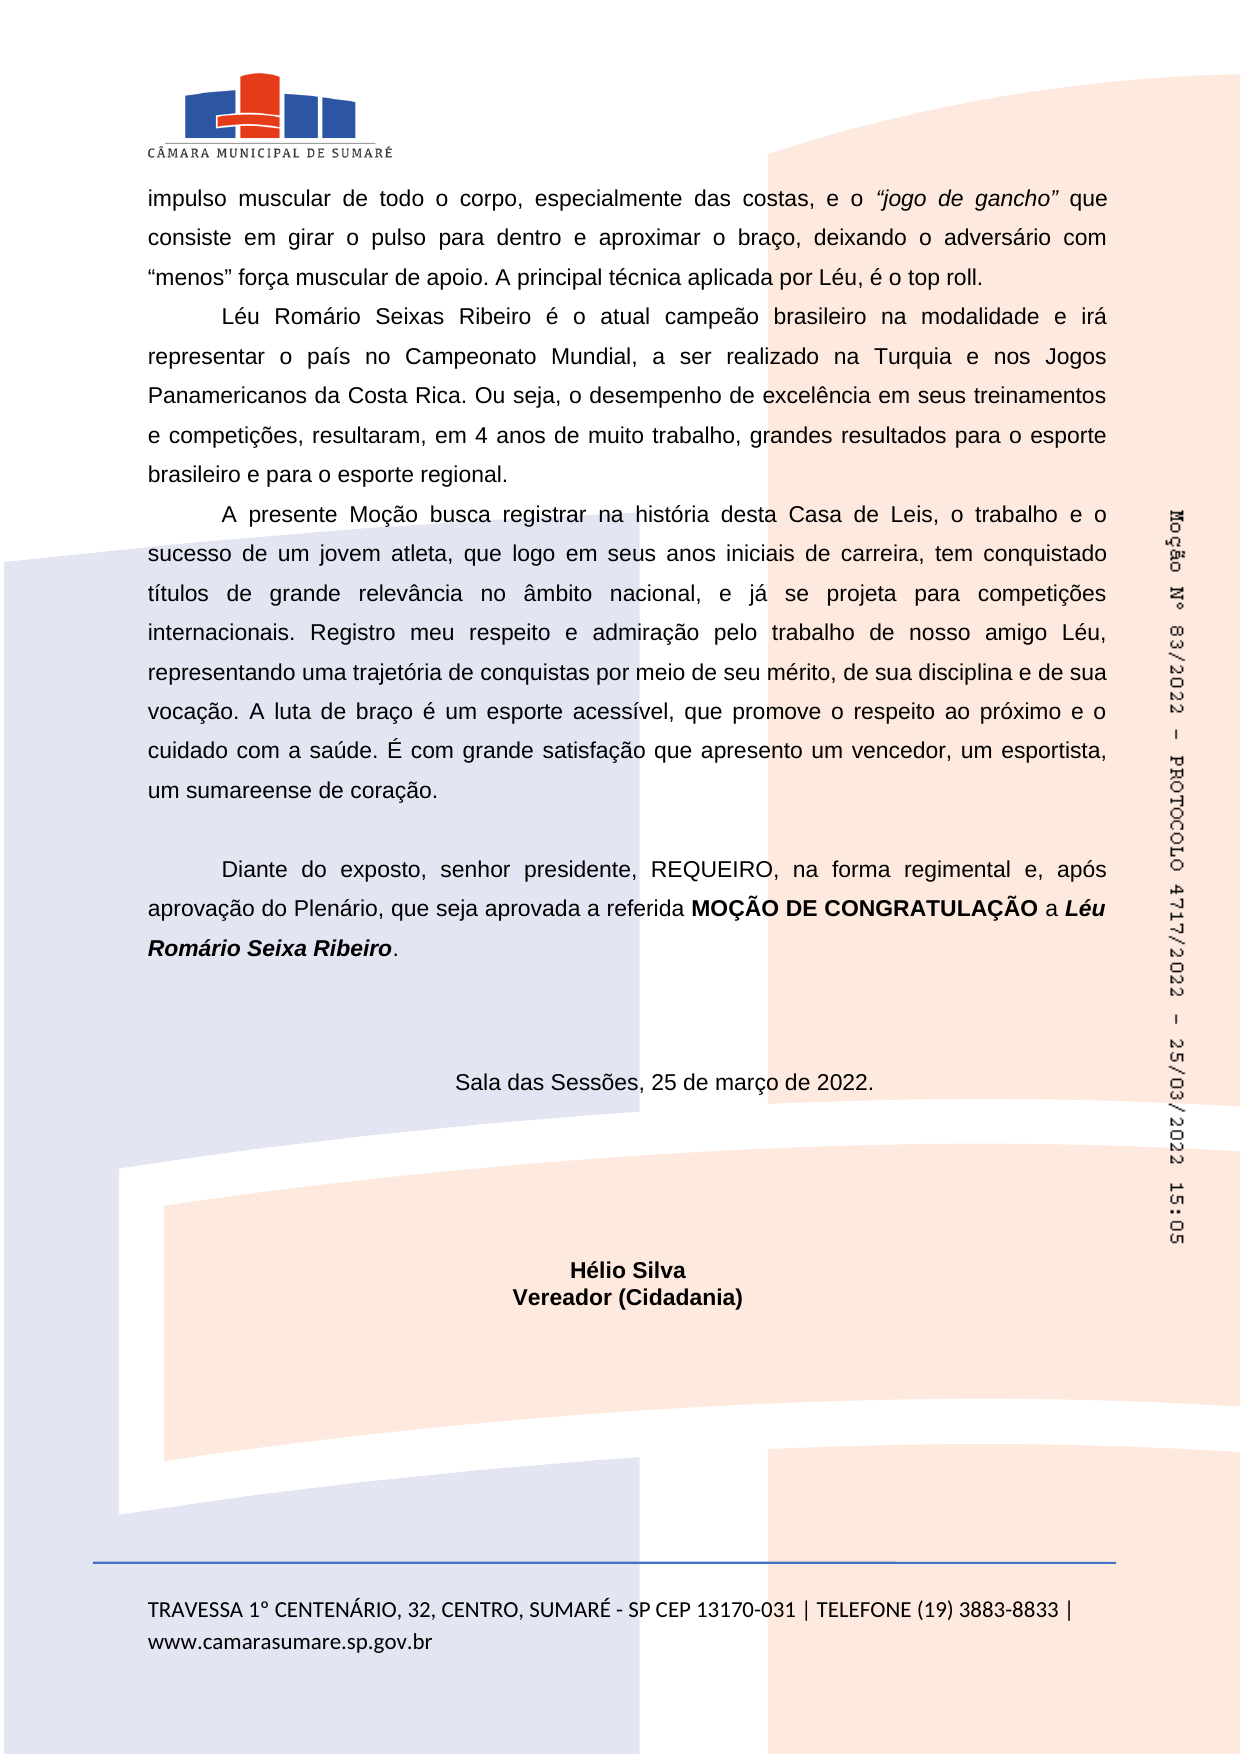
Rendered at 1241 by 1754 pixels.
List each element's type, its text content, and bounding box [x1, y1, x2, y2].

picture [147, 73, 394, 160]
text Sala das Sessões, 25 de março de 2022. [148, 1069, 1107, 1095]
text Diante do exposto, senhor presidente, REQUEIRO, na forma regimental e, após aprovação do Plenário, que seja aprovada a referida MOÇÃO DE CONGRATULAÇÃO a Léu Romário Seixa Ribeiro. [148, 856, 1107, 961]
text Léu Romário Seixas Ribeiro é o atual campeão brasileiro na modalidade e irá representar o país no Campeonato Mundial, a ser realizado na Turquia e nos Jogos Panamericanos da Costa Rica. Ou seja, o desempenho de excelência em seus treinamentos e competições, resultaram, em 4 anos de muito trabalho, grandes resultados para o esporte brasileiro e para o esporte regional. [148, 303, 1107, 487]
picture [1142, 506, 1205, 1248]
text Vereador (Cidadania) [148, 1284, 1107, 1310]
text A presente Moção busca registrar na história desta Casa de Leis, o trabalho e o sucesso de um jovem atleta, que logo em seus anos iniciais de carreira, tem conquistado títulos de grande relevância no âmbito nacional, e já se projeta para competições internacionais. Registro meu respeito e admiração pelo trabalho de nosso amigo Léu, representando uma trajetória de conquistas por meio de seu mérito, de sua disciplina e de sua vocação. A luta de braço é um esporte acessível, que promove o respeito ao próximo e o cuidado com a saúde. É com grande satisfação que apresento um vencedor, um esportista, um sumareense de coração. [148, 501, 1107, 803]
text Hélio Silva [148, 1257, 1107, 1284]
